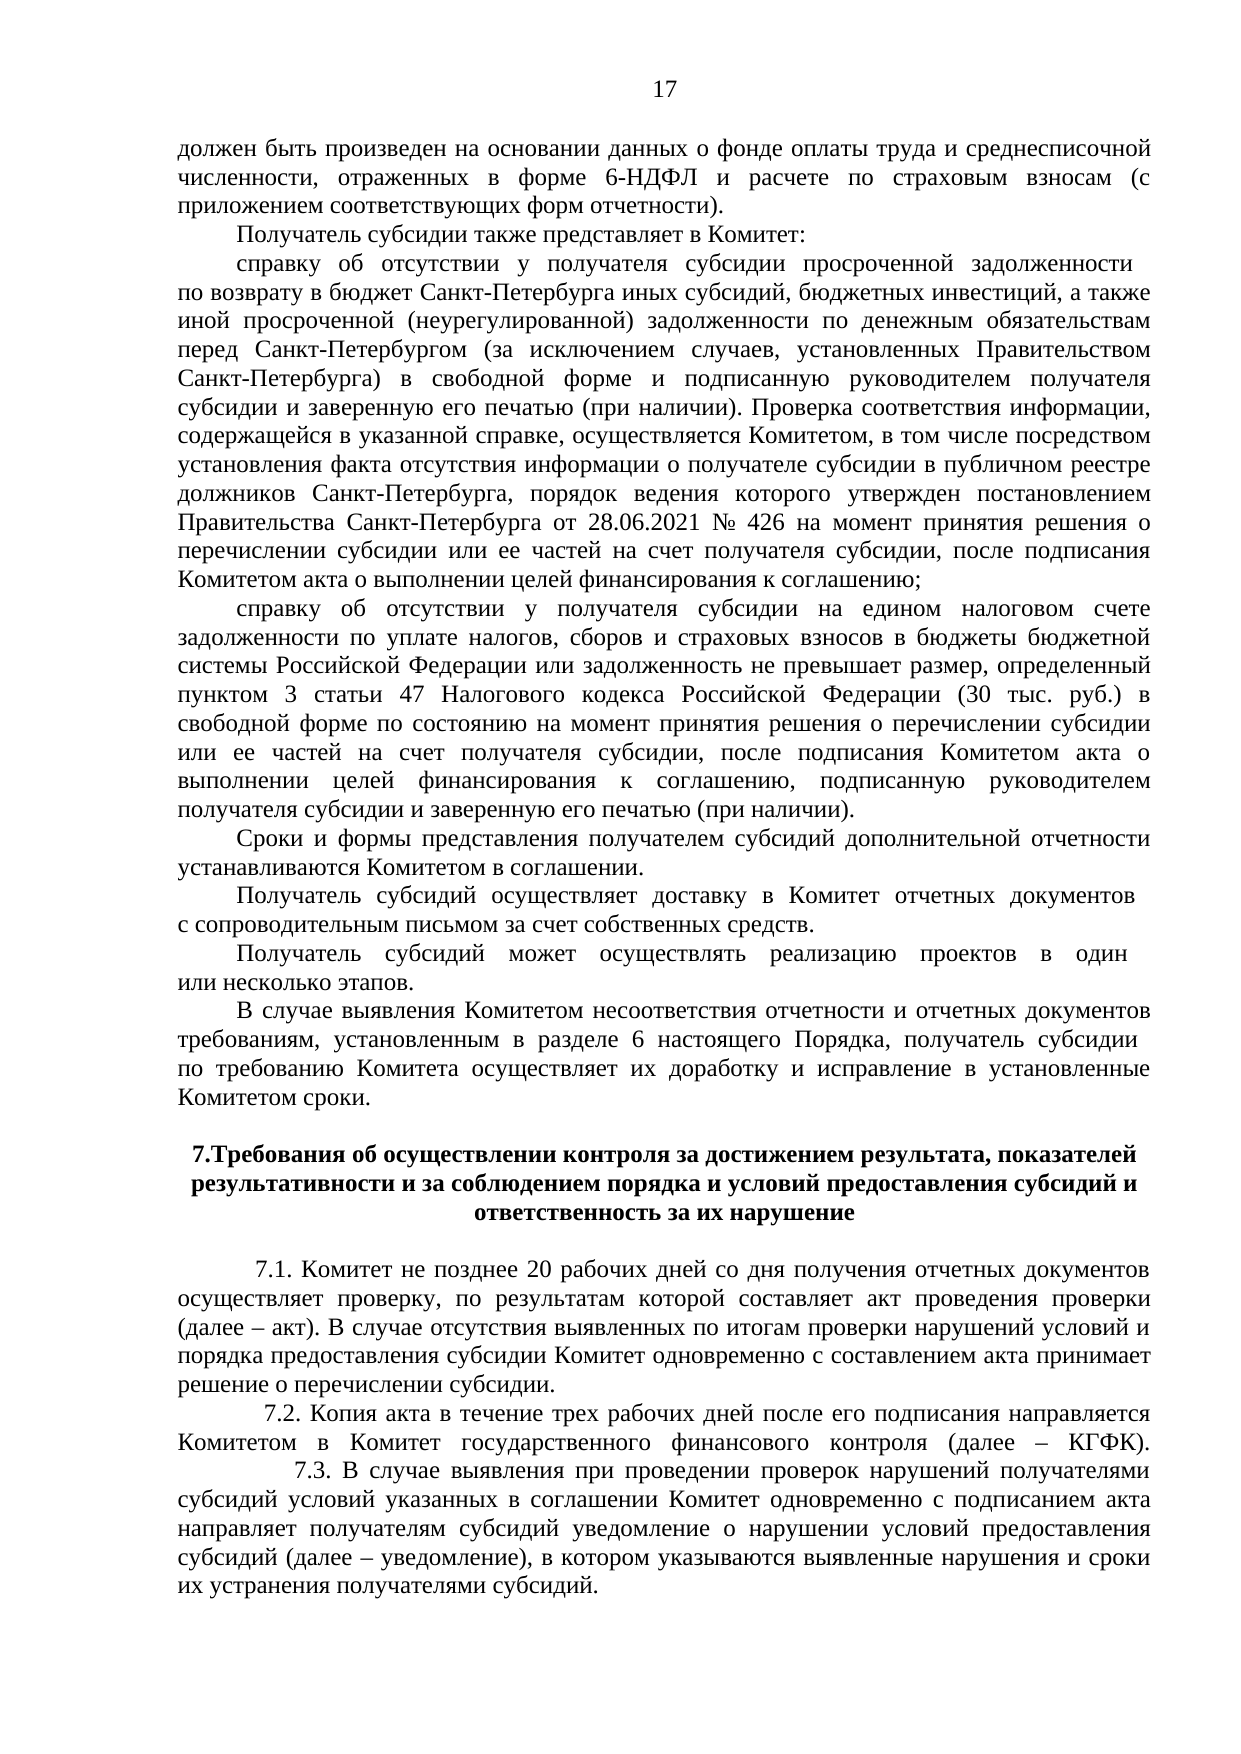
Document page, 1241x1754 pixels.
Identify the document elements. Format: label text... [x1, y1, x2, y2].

text Получатель субсидии также представляет в Комитет: [177, 219, 1152, 248]
text 7.Требования об осуществлении контроля за достижением результата, показателей результативности и за соблюдением порядка и условий предоставления субсидий и ответственность за их нарушение [177, 1139, 1152, 1225]
text Получатель субсидий осуществляет доставку в Комитет отчетных документов с сопроводительным письмом за счет собственных средств. [177, 880, 1152, 938]
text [177, 133, 1152, 219]
text 7.1. Комитет не позднее 20 рабочих дней со дня получения отчетных документов осуществляет проверку, по результатам которой составляет акт проведения проверки (далее – акт). В случае отсутствия выявленных по итогам проверки нарушений условий и порядка предоставления субсидии Комитет одновременно с составлением акта принимает решение о перечислении субсидии. [177, 1254, 1152, 1398]
text 7.2. Копия акта в течение трех рабочих дней после его подписания направляется Комитетом в Комитет государственного финансового контроля (далее – КГФК). 7.3. В случае выявления при проведении проверок нарушений получателями субсидий условий указанных в соглашении Комитет одновременно с подписанием акта направляет получателям субсидий уведомление о нарушении условий предоставления субсидий (далее – уведомление), в котором указываются выявленные нарушения и сроки их устранения получателями субсидий. [177, 1398, 1152, 1599]
text Получатель субсидий может осуществлять реализацию проектов в один или несколько этапов. [177, 938, 1152, 995]
text Сроки и формы представления получателем субсидий дополнительной отчетности устанавливаются Комитетом в соглашении. [177, 823, 1152, 880]
text справку об отсутствии у получателя субсидии на едином налоговом счете задолженности по уплате налогов, сборов и страховых взносов в бюджеты бюджетной системы Российской Федерации или задолженность не превышает размер, определенный пунктом 3 статьи 47 Налогового кодекса Российской Федерации (30 тыс. руб.) в свободной форме по состоянию на момент принятия решения о перечислении субсидии или ее частей на счет получателя субсидии, после подписания Комитетом акта о выполнении целей финансирования к соглашению, подписанную руководителем получателя субсидии и заверенную его печатью (при наличии). [177, 593, 1152, 823]
text В случае выявления Комитетом несоответствия отчетности и отчетных документов требованиям, установленным в разделе 6 настоящего Порядка, получатель субсидии по требованию Комитета осуществляет их доработку и исправление в установленные Комитетом сроки. [177, 995, 1152, 1110]
text справку об отсутствии у получателя субсидии просроченной задолженности по возврату в бюджет Санкт-Петербурга иных субсидий, бюджетных инвестиций, а также иной просроченной (неурегулированной) задолженности по денежным обязательствам перед Санкт-Петербургом (за исключением случаев, установленных Правительством Санкт-Петербурга) в свободной форме и подписанную руководителем получателя субсидии и заверенную его печатью (при наличии). Проверка соответствия информации, содержащейся в указанной справке, осуществляется Комитетом, в том числе посредством установления факта отсутствия информации о получателе субсидии в публичном реестре должников Санкт-Петербурга, порядок ведения которого утвержден постановлением Правительства Санкт-Петербурга от 28.06.2021 № 426 на момент принятия решения о перечислении субсидии или ее частей на счет получателя субсидии, после подписания Комитетом акта о выполнении целей финансирования к соглашению; [177, 248, 1152, 593]
